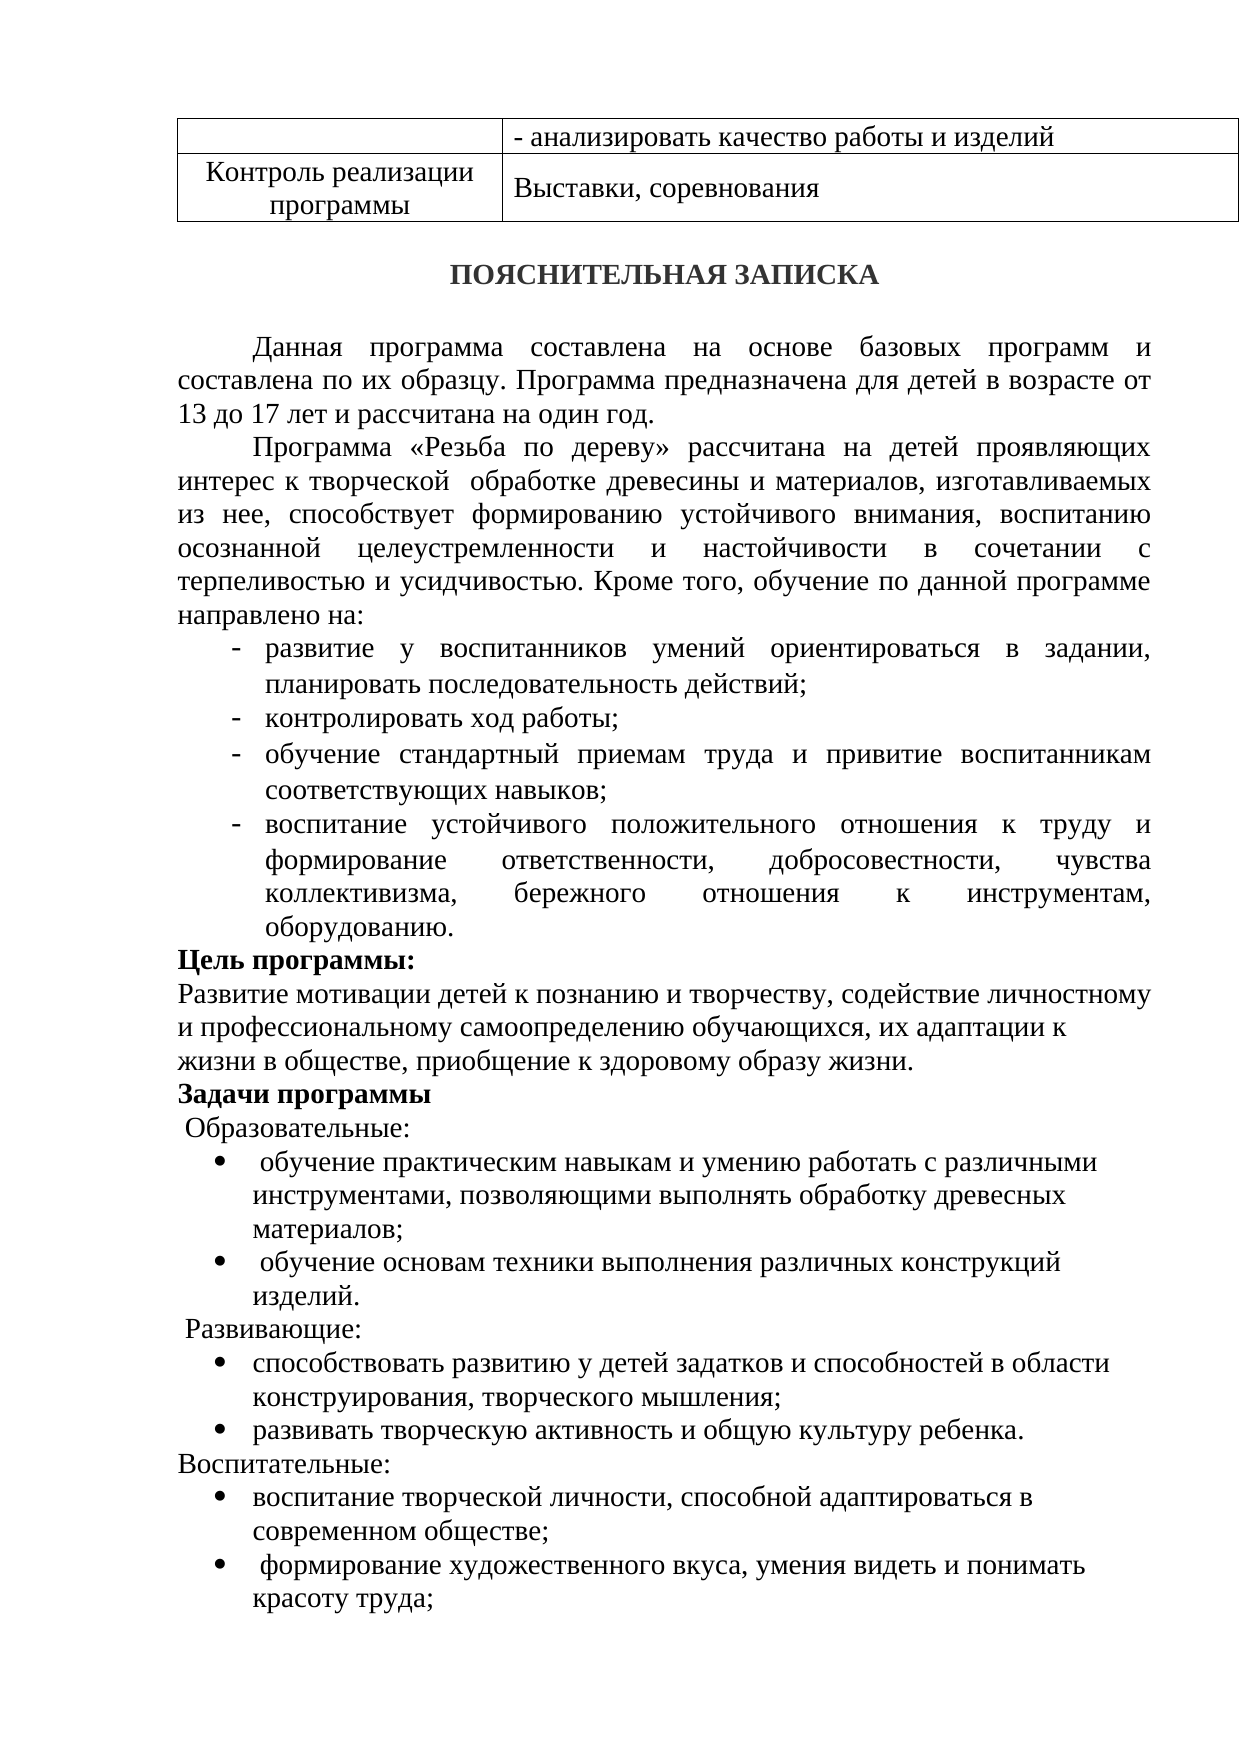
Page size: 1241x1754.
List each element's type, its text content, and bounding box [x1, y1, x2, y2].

text Воспитательные: [177, 1446, 1152, 1479]
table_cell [503, 119, 1238, 153]
text Программа «Резьба по дереву» рассчитана на детей проявляющих интерес к творческой обработке древесины и материалов, изготавливаемых из нее, способствует формированию устойчивого внимания, воспитанию осознанной целеустремленности и настойчивости в сочетании с терпеливостью и усидчивостью. Кроме того, обучение по данной программе направлено на: [177, 429, 1152, 631]
list способствовать развитию у детей задатков и способностей в области конструирования, творческого мышления; [215, 1345, 1152, 1412]
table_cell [178, 119, 502, 153]
text Цель программы: [177, 942, 1152, 976]
list воспитание устойчивого положительного отношения к труду и формирование ответственности, добросовестности, чувства коллективизма, бережного отношения к инструментам, оборудованию. [227, 806, 1152, 942]
text Задачи программы [177, 1077, 1152, 1110]
list воспитание творческой личности, способной адаптироваться в современном обществе; [215, 1479, 1152, 1547]
text Данная программа составлена на основе базовых программ и составлена по их образцу. Программа предназначена для детей в возрасте от 13 до 17 лет и рассчитана на один год. [177, 329, 1152, 429]
table_cell Контроль реализации программы [178, 154, 502, 221]
list развитие у воспитанников умений ориентироваться в задании, планировать последовательность действий; [227, 631, 1152, 700]
list контролировать ход работы; [227, 700, 1152, 736]
text Развитие мотивации детей к познанию и творчеству, содействие личностному и профессиональному самоопределению обучающихся, их адаптации к жизни в обществе, приобщение к здоровому образу жизни. [177, 976, 1152, 1077]
table_cell Выставки, соревнования [503, 154, 1238, 221]
text Образовательные: [177, 1110, 1152, 1144]
list развивать творческую активность и общую культуру ребенка. [215, 1412, 1152, 1446]
text Развивающие: [177, 1312, 1152, 1345]
list обучение практическим навыкам и умению работать с различными инструментами, позволяющими выполнять обработку древесных материалов; [215, 1144, 1152, 1244]
list обучение основам техники выполнения различных конструкций изделий. [215, 1244, 1152, 1312]
list формирование художественного вкуса, умения видеть и понимать красоту труда; [215, 1547, 1152, 1614]
text ПОЯСНИТЕЛЬНАЯ ЗАПИСКА [177, 257, 1152, 291]
list обучение стандартный приемам труда и привитие воспитанникам соответствующих навыков; [227, 736, 1152, 806]
